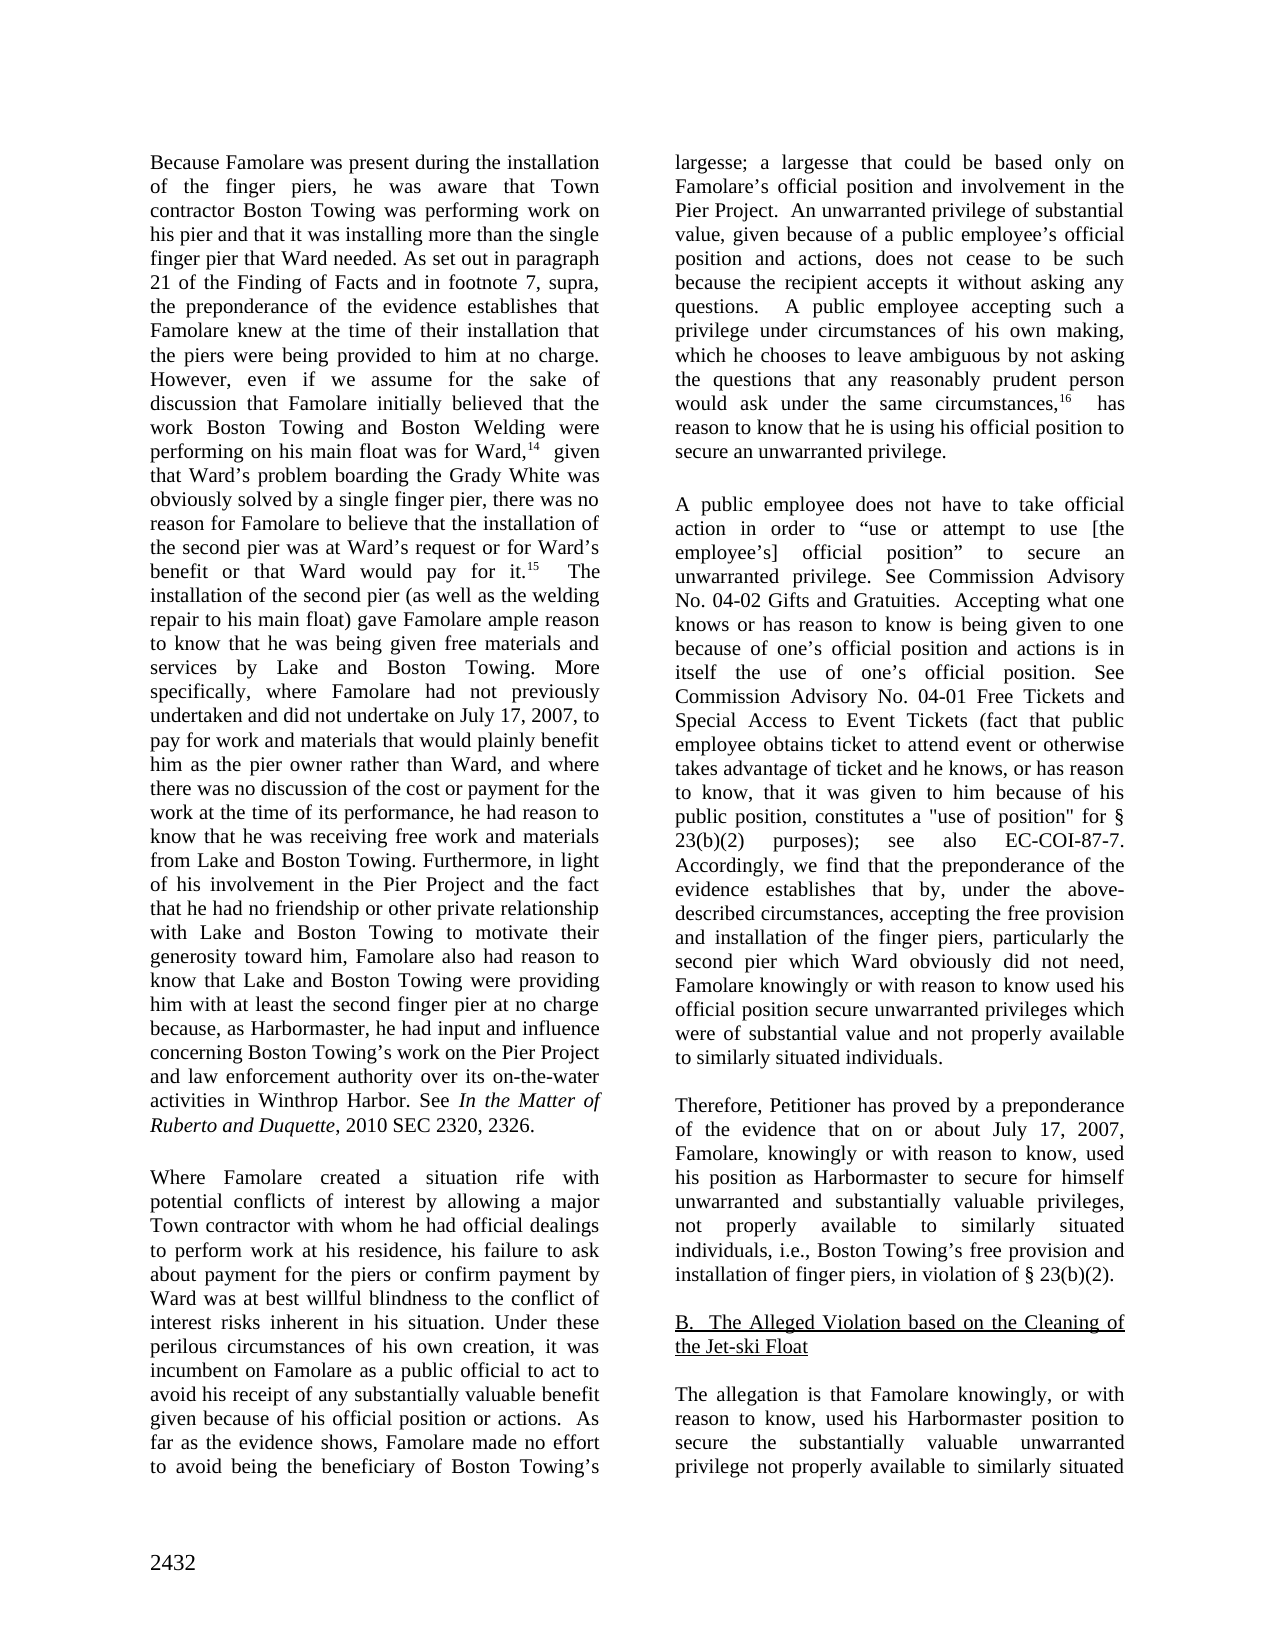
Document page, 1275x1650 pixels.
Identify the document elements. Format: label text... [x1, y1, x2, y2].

text Where Famolare created a situation rife with potential conflicts of interest by allowing a major Town contractor with whom he had official dealings to perform work at his residence, his failure to ask about payment for the piers or confirm payment by Ward was at best willful blindness to the conflict of interest risks inherent in his situation. Under these perilous circumstances of his own creation, it was incumbent on Famolare as a public official to act to avoid his receipt of any substantially valuable benefit given because of his official position or actions. As far as the evidence shows, Famolare made no effort to avoid being the beneficiary of Boston Towing’s largesse; a largesse that could be based only on Famolare’s official position and involvement in the Pier Project. An unwarranted privilege of substantial value, given because of a public employee’s official position and actions, does not cease to be such because the recipient accepts it without asking any questions. A public employee accepting such a privilege under circumstances of his own making, which he chooses to leave ambiguous by not asking the questions that any reasonably prudent person would ask under the same circumstances,16 has reason to know that he is using his official position to secure an unwarranted privilege. [150, 1165, 600, 1478]
text B. The Alleged Violation based on the Cleaning of the Jet-ski Float [675, 1310, 1125, 1330]
text B. The Alleged Violation based on the Cleaning of the Jet-ski Float [675, 1332, 1125, 1358]
text Because Famolare was present during the installation of the finger piers, he was aware that Town contractor Boston Towing was performing work on his pier and that it was installing more than the single finger pier that Ward needed. As set out in paragraph 21 of the Finding of Facts and in footnote 7, supra, the preponderance of the evidence establishes that Famolare knew at the time of their installation that the piers were being provided to him at no charge. However, even if we assume for the sake of discussion that Famolare initially believed that the work Boston Towing and Boston Welding were performing on his main float was for Ward,14 given that Ward’s problem boarding the Grady White was obviously solved by a single finger pier, there was no reason for Famolare to believe that the installation of the second pier was at Ward’s request or for Ward’s benefit or that Ward would pay for it.15 The installation of the second pier (as well as the welding repair to his main float) gave Famolare ample reason to know that he was being given free materials and services by Lake and Boston Towing. More specifically, where Famolare had not previously undertaken and did not undertake on July 17, 2007, to pay for work and materials that would plainly benefit him as the pier owner rather than Ward, and where there was no discussion of the cost or payment for the work at the time of its performance, he had reason to know that he was receiving free work and materials from Lake and Boston Towing. Furthermore, in light of his involvement in the Pier Project and the fact that he had no friendship or other private relationship with Lake and Boston Towing to motivate their generosity toward him, Famolare also had reason to know that Lake and Boston Towing were providing him with at least the second finger pier at no charge because, as Harbormaster, he had input and influence concerning Boston Towing’s work on the Pier Project and law enforcement authority over its on-the-water activities in Winthrop Harbor. See In the Matter of Ruberto and Duquette, 2010 SEC 2320, 2326. [150, 150, 600, 1137]
text Where Famolare created a situation rife with potential conflicts of interest by allowing a major Town contractor with whom he had official dealings to perform work at his residence, his failure to ask about payment for the piers or confirm payment by Ward was at best willful blindness to the conflict of interest risks inherent in his situation. Under these perilous circumstances of his own creation, it was incumbent on Famolare as a public official to act to avoid his receipt of any substantially valuable benefit given because of his official position or actions. As far as the evidence shows, Famolare made no effort to avoid being the beneficiary of Boston Towing’s largesse; a largesse that could be based only on Famolare’s official position and involvement in the Pier Project. An unwarranted privilege of substantial value, given because of a public employee’s official position and actions, does not cease to be such because the recipient accepts it without asking any questions. A public employee accepting such a privilege under circumstances of his own making, which he chooses to leave ambiguous by not asking the questions that any reasonably prudent person would ask under the same circumstances,16 has reason to know that he is using his official position to secure an unwarranted privilege. [675, 150, 1125, 463]
text A public employee does not have to take official action in order to “use or attempt to use [the employee’s] official position” to secure an unwarranted privilege. See Commission Advisory No. 04-02 Gifts and Gratuities. Accepting what one knows or has reason to know is being given to one because of one’s official position and actions is in itself the use of one’s official position. See Commission Advisory No. 04-01 Free Tickets and Special Access to Event Tickets (fact that public employee obtains ticket to attend event or otherwise takes advantage of ticket and he knows, or has reason to know, that it was given to him because of his public position, constitutes a "use of position" for § 23(b)(2) purposes); see also EC-COI-87-7. Accordingly, we find that the preponderance of the evidence establishes that by, under the above-described circumstances, accepting the free provision and installation of the finger piers, particularly the second pier which Ward obviously did not need, Famolare knowingly or with reason to know used his official position secure unwarranted privileges which were of substantial value and not properly available to similarly situated individuals. [675, 492, 1125, 1069]
text Therefore, Petitioner has proved by a preponderance of the evidence that on or about July 17, 2007, Famolare, knowingly or with reason to know, used his position as Harbormaster to secure for himself unwarranted and substantially valuable privileges, not properly available to similarly situated individuals, i.e., Boston Towing’s free provision and installation of finger piers, in violation of § 23(b)(2). [675, 1093, 1125, 1286]
